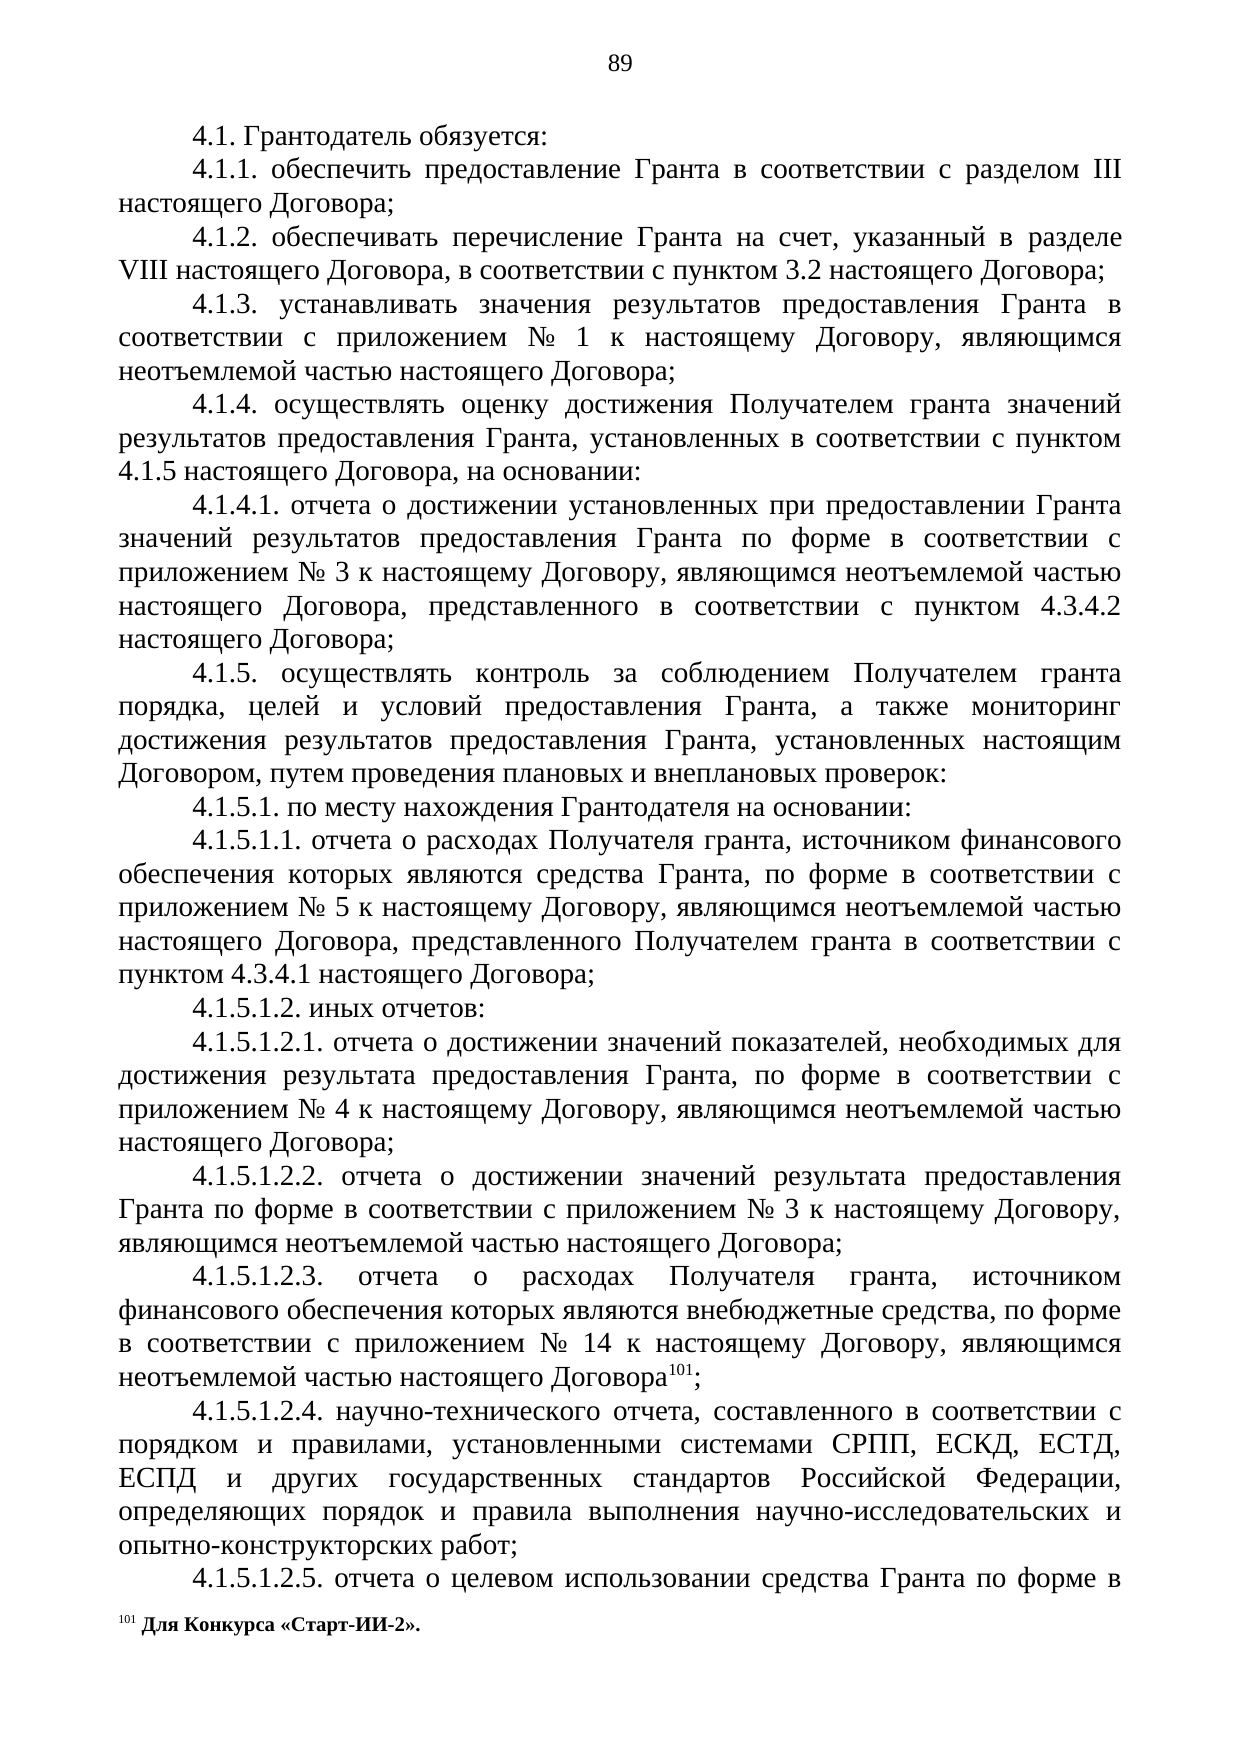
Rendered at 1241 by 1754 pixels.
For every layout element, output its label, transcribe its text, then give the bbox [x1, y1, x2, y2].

text 4.1.5.1. по месту нахождения Грантодателя на основании: [118, 789, 1122, 822]
text 4.1.5.1.2. иных отчетов: [118, 990, 1122, 1024]
text 4.1.5.1.2.1. отчета о достижении значений показателей, необходимых для достижения результата предоставления Гранта, по форме в соответствии с приложением № 4 к настоящему Договору, являющимся неотъемлемой частью настоящего Договора; [118, 1024, 1122, 1158]
text 4.1.1. обеспечить предоставление Гранта в соответствии с разделом III настоящего Договора; [118, 152, 1122, 219]
text 4.1.4.1. отчета о достижении установленных при предоставлении Гранта значений результатов предоставления Гранта по форме в соответствии с приложением № 3 к настоящему Договору, являющимся неотъемлемой частью настоящего Договора, представленного в соответствии с пунктом 4.3.4.2 настоящего Договора; [118, 487, 1122, 655]
text 4.1.2. обеспечивать перечисление Гранта на счет, указанный в разделе VIII настоящего Договора, в соответствии с пунктом 3.2 настоящего Договора; [118, 219, 1122, 286]
text 4.1.5.1.1. отчета о расходах Получателя гранта, источником финансового обеспечения которых являются средства Гранта, по форме в соответствии с приложением № 5 к настоящему Договору, являющимся неотъемлемой частью настоящего Договора, представленного Получателем гранта в соответствии с пунктом 4.3.4.1 настоящего Договора; [118, 822, 1122, 990]
text 4.1.5.1.2.4. научно-технического отчета, составленного в соответствии с порядком и правилами, установленными системами СРПП, ЕСКД, ЕСТД, ЕСПД и других государственных стандартов Российской Федерации, определяющих порядок и правила выполнения научно-исследовательских и опытно-конструкторских работ; [118, 1393, 1122, 1560]
text 4.1.5. осуществлять контроль за соблюдением Получателем гранта порядка, целей и условий предоставления Гранта, а также мониторинг достижения результатов предоставления Гранта, установленных настоящим Договором, путем проведения плановых и внеплановых проверок: [118, 655, 1122, 789]
text 4.1.5.1.2.3. отчета о расходах Получателя гранта, источником финансового обеспечения которых являются внебюджетные средства, по форме в соответствии с приложением № 14 к настоящему Договору, являющимся неотъемлемой частью настоящего Договора; [118, 1258, 1122, 1393]
text 4.1.5.1.2.2. отчета о достижении значений результата предоставления Гранта по форме в соответствии с приложением № 3 к настоящему Договору, являющимся неотъемлемой частью настоящего Договора; [118, 1158, 1122, 1258]
text 4.1.3. устанавливать значения результатов предоставления Гранта в соответствии с приложением № 1 к настоящему Договору, являющимся неотъемлемой частью настоящего Договора; [118, 286, 1122, 386]
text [118, 1560, 1122, 1594]
text 4.1.4. осуществлять оценку достижения Получателем гранта значений результатов предоставления Гранта, установленных в соответствии с пунктом 4.1.5 настоящего Договора, на основании: [118, 386, 1122, 487]
text 4.1. Грантодатель обязуется: [118, 118, 1122, 152]
